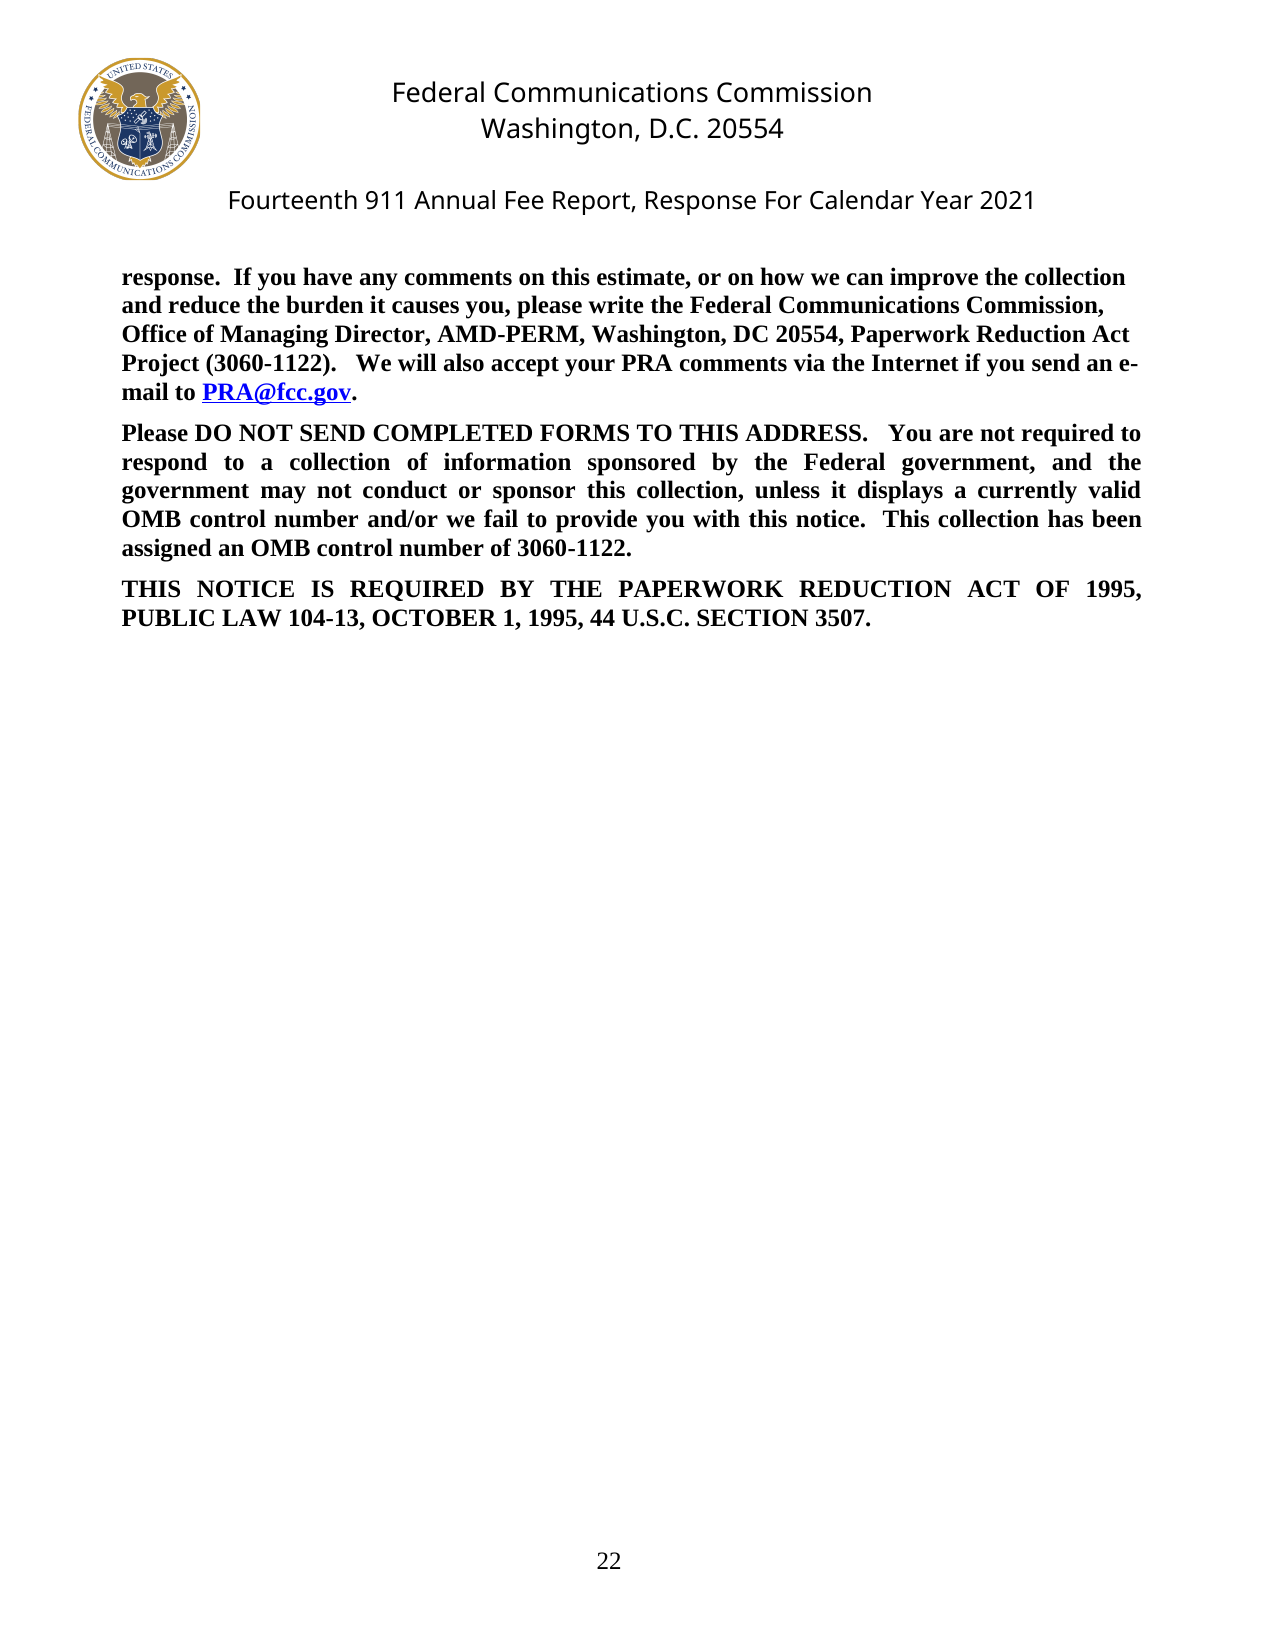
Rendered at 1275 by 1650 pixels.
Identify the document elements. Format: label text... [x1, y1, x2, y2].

picture [78, 57, 200, 180]
text THIS NOTICE IS REQUIRED BY THE PAPERWORK REDUCTION ACT OF 1995, PUBLIC LAW 104-13, OCTOBER 1, 1995, 44 U.S.C. SECTION 3507. [121, 574, 1143, 632]
text Please DO NOT SEND COMPLETED FORMS TO THIS ADDRESS. You are not required to respond to a collection of information sponsored by the Federal government, and the government may not conduct or sponsor this collection, unless it displays a currently valid OMB control number and/or we fail to provide you with this notice. This collection has been assigned an OMB control number of 3060-1122. [121, 418, 1143, 562]
